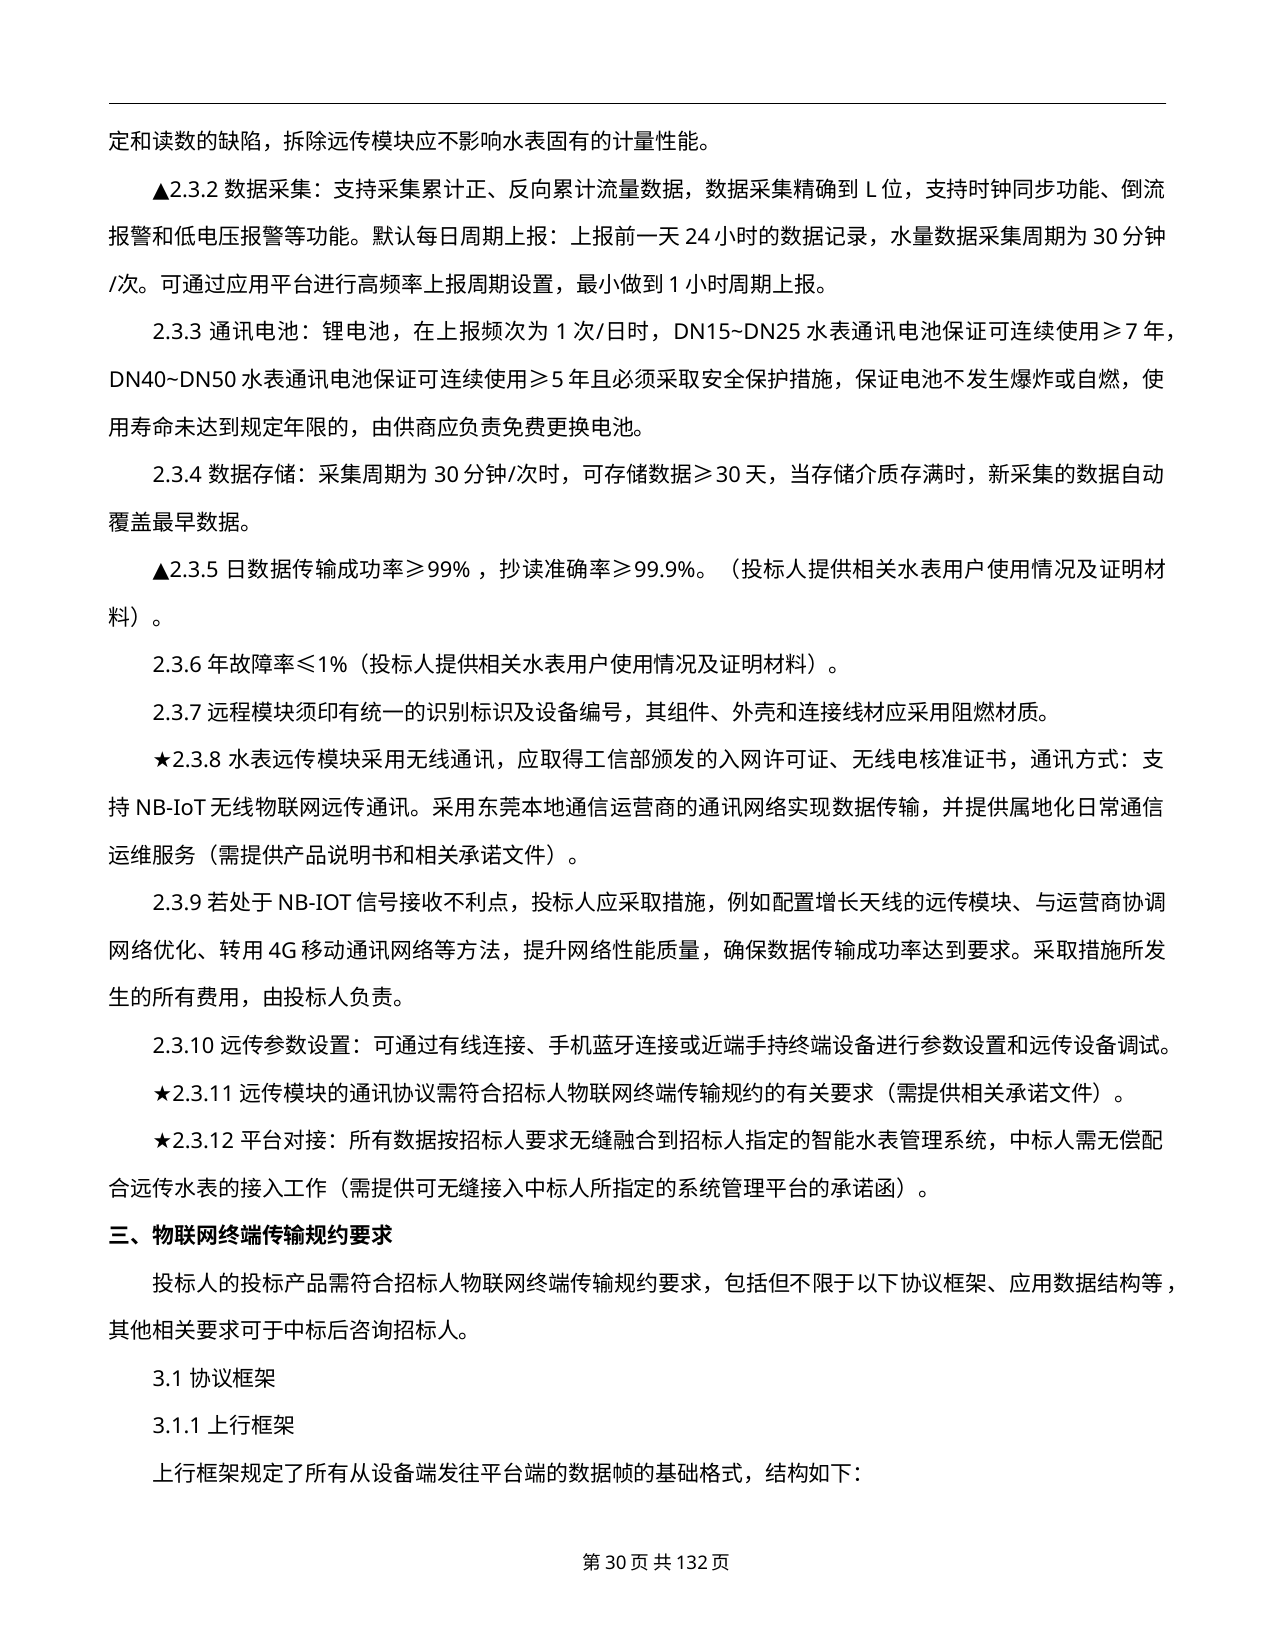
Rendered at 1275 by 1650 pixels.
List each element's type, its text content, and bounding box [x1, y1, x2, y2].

text 2.3.7 远程模块须印有统一的识别标识及设备编号，其组件、外壳和连接线材应采用阻燃材质。 [109, 695, 1166, 727]
text 2.3.9 若处于NB-IOT信号接收不利点，投标人应采取措施，例如配置增长天线的远传模块、与运营商协调网络优化、转用4G移动通讯网络等方法，提升网络性能质量，确保数据传输成功率达到要求。采取措施所发生的所有费用，由投标人负责。 [109, 885, 1166, 1012]
text 2.3.4 数据存储：采集周期为30分钟/次时，可存储数据≥30天，当存储介质存满时，新采集的数据自动覆盖最早数据。 [109, 457, 1166, 536]
text ★2.3.8 水表远传模块采用无线通讯，应取得工信部颁发的入网许可证、无线电核准证书，通讯方式：支持NB-IoT无线物联网远传通讯。采用东莞本地通信运营商的通讯网络实现数据传输，并提供属地化日常通信运维服务（需提供产品说明书和相关承诺文件）。 [109, 742, 1166, 869]
text ★2.3.11 远传模块的通讯协议需符合招标人物联网终端传输规约的有关要求（需提供相关承诺文件）。 [109, 1076, 1166, 1107]
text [109, 124, 1166, 156]
text 投标人的投标产品需符合招标人物联网终端传输规约要求，包括但不限于以下协议框架、应用数据结构等，其他相关要求可于中标后咨询招标人。 [109, 1266, 1166, 1345]
text 2.3.10 远传参数设置：可通过有线连接、手机蓝牙连接或近端手持终端设备进行参数设置和远传设备调试。 [109, 1028, 1166, 1060]
text 上行框架规定了所有从设备端发往平台端的数据帧的基础格式，结构如下： [109, 1456, 1166, 1488]
text 2.3.3 通讯电池：锂电池，在上报频次为1次/日时，DN15~DN25水表通讯电池保证可连续使用≥7年，DN40~DN50水表通讯电池保证可连续使用≥5年且必须采取安全保护措施，保证电池不发生爆炸或自燃，使用寿命未达到规定年限的，由供商应负责免费更换电池。 [109, 314, 1166, 441]
text ★2.3.12 平台对接：所有数据按招标人要求无缝融合到招标人指定的智能水表管理系统，中标人需无偿配合远传水表的接入工作（需提供可无缝接入中标人所指定的系统管理平台的承诺函）。 [109, 1123, 1166, 1202]
text 3.1 协议框架 [109, 1361, 1166, 1392]
text 三、物联网终端传输规约要求 [109, 1218, 1166, 1250]
text 3.1.1 上行框架 [109, 1408, 1166, 1440]
text ▲2.3.5 日数据传输成功率≥99% ，抄读准确率≥99.9%。（投标人提供相关水表用户使用情况及证明材料）。 [109, 552, 1166, 631]
text ▲2.3.2 数据采集：支持采集累计正、反向累计流量数据，数据采集精确到L位，支持时钟同步功能、倒流报警和低电压报警等功能。默认每日周期上报：上报前一天24小时的数据记录，水量数据采集周期为30分钟/次。可通过应用平台进行高频率上报周期设置，最小做到1小时周期上报。 [109, 172, 1166, 298]
text 2.3.6 年故障率≤1%（投标人提供相关水表用户使用情况及证明材料）。 [109, 647, 1166, 679]
